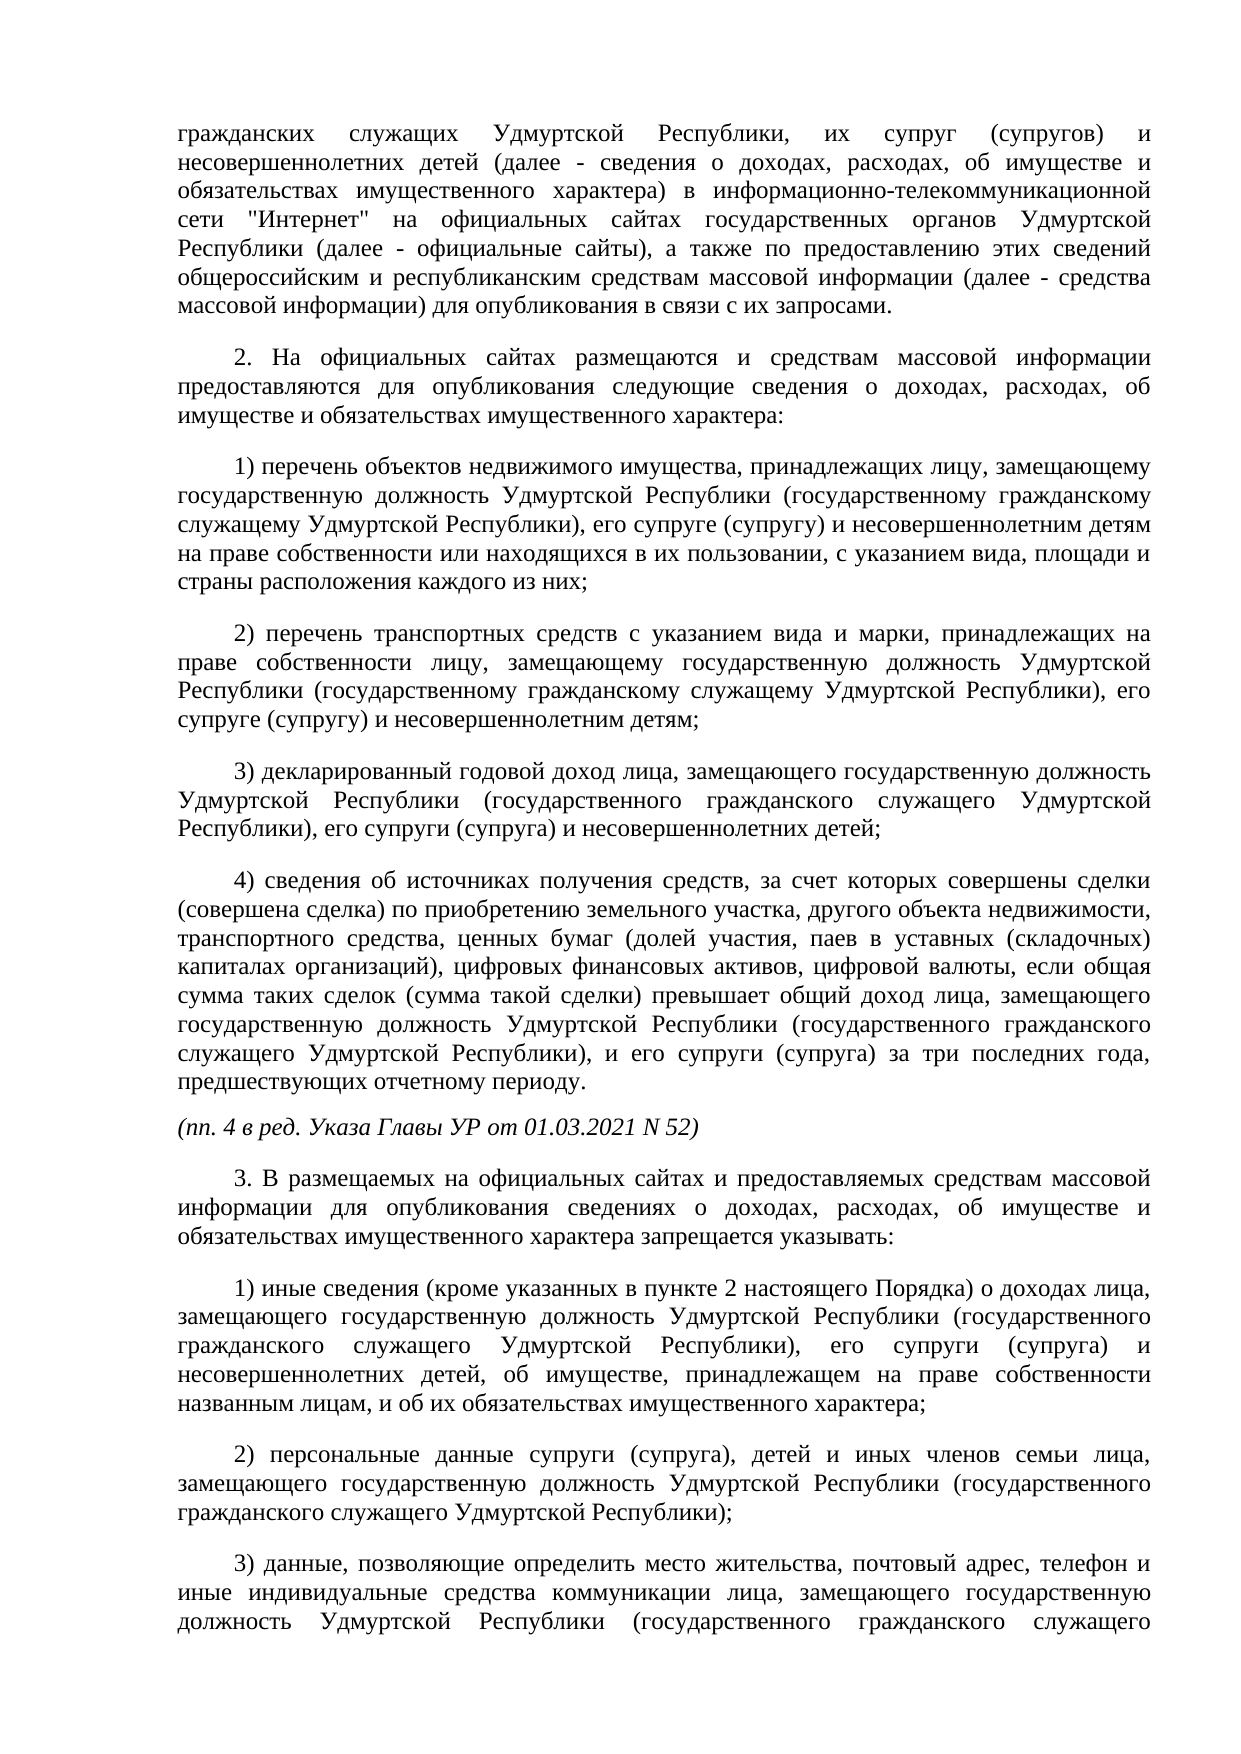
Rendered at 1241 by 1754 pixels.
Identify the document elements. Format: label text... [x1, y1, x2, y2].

text 2) персональные данные супруги (супруга), детей и иных членов семьи лица, замещающего государственную должность Удмуртской Республики (государственного гражданского служащего Удмуртской Республики); [177, 1439, 1152, 1526]
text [177, 118, 1152, 319]
text 2. На официальных сайтах размещаются и средствам массовой информации предоставляются для опубликования следующие сведения о доходах, расходах, об имуществе и обязательствах имущественного характера: [177, 342, 1152, 428]
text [177, 1548, 1152, 1635]
text 4) сведения об источниках получения средств, за счет которых совершены сделки (совершена сделка) по приобретению земельного участка, другого объекта недвижимости, транспортного средства, ценных бумаг (долей участия, паев в уставных (складочных) капиталах организаций), цифровых финансовых активов, цифровой валюты, если общая сумма таких сделок (сумма такой сделки) превышает общий доход лица, замещающего государственную должность Удмуртской Республики (государственного гражданского служащего Удмуртской Республики), и его супруги (супруга) за три последних года, предшествующих отчетному периоду. [177, 865, 1152, 1095]
text 2) перечень транспортных средств с указанием вида и марки, принадлежащих на праве собственности лицу, замещающему государственную должность Удмуртской Республики (государственному гражданскому служащему Удмуртской Республики), его супруге (супругу) и несовершеннолетним детям; [177, 618, 1152, 733]
text (пп. 4 в ред. Указа Главы УР от 01.03.2021 N 52) [177, 1112, 1152, 1141]
text 1) перечень объектов недвижимого имущества, принадлежащих лицу, замещающему государственную должность Удмуртской Республики (государственному гражданскому служащему Удмуртской Республики), его супруге (супругу) и несовершеннолетним детям на праве собственности или находящихся в их пользовании, с указанием вида, площади и страны расположения каждого из них; [177, 451, 1152, 595]
text 1) иные сведения (кроме указанных в пункте 2 настоящего Порядка) о доходах лица, замещающего государственную должность Удмуртской Республики (государственного гражданского служащего Удмуртской Республики), его супруги (супруга) и несовершеннолетних детей, об имуществе, принадлежащем на праве собственности названным лицам, и об их обязательствах имущественного характера; [177, 1273, 1152, 1416]
text 3. В размещаемых на официальных сайтах и предоставляемых средствам массовой информации для опубликования сведениях о доходах, расходах, об имуществе и обязательствах имущественного характера запрещается указывать: [177, 1163, 1152, 1250]
text 3) декларированный годовой доход лица, замещающего государственную должность Удмуртской Республики (государственного гражданского служащего Удмуртской Республики), его супруги (супруга) и несовершеннолетних детей; [177, 756, 1152, 842]
